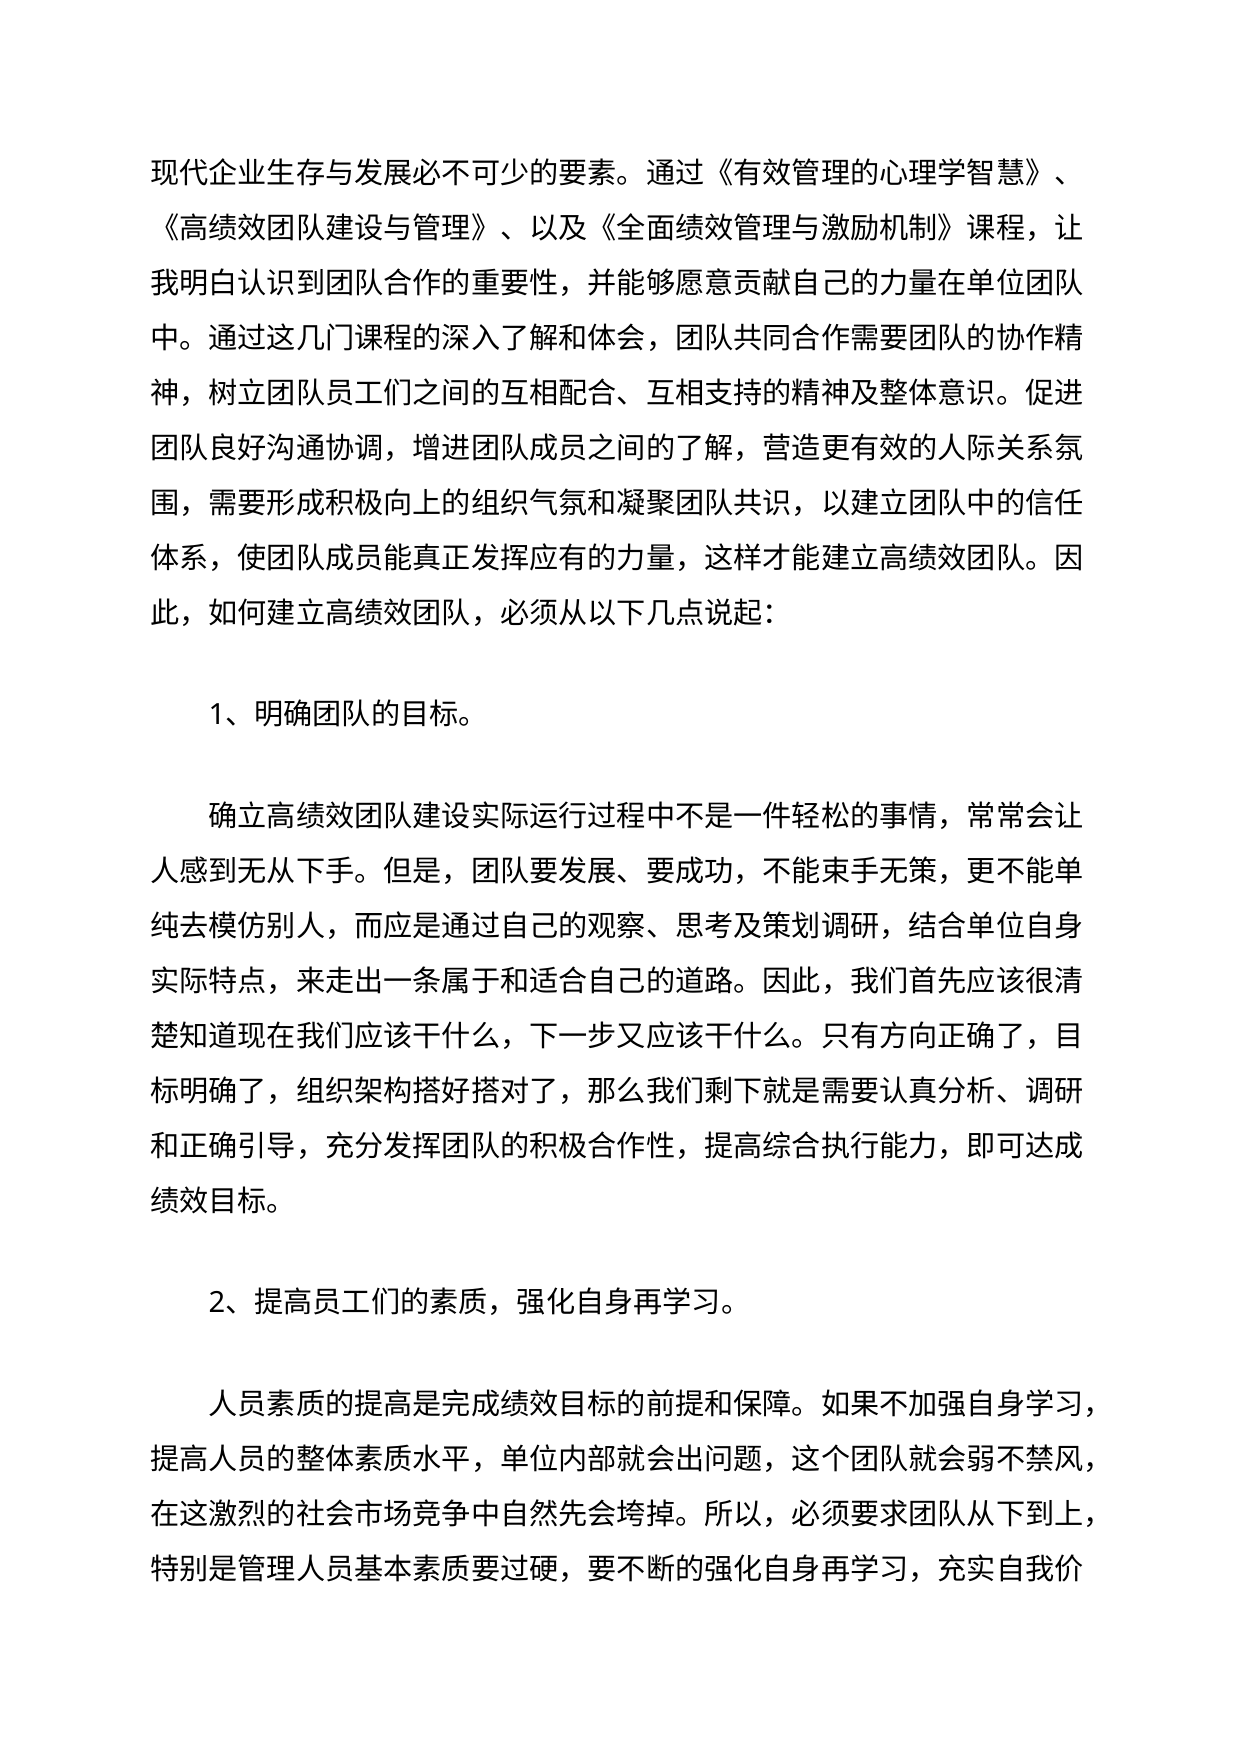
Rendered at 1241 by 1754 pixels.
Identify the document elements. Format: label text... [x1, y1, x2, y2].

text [150, 1381, 1090, 1588]
text 2、提高员工们的素质，强化自身再学习。 [150, 1279, 1090, 1321]
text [150, 150, 1090, 631]
text 确立高绩效团队建设实际运行过程中不是一件轻松的事情，常常会让人感到无从下手。但是，团队要发展、要成功，不能束手无策，更不能单纯去模仿别人，而应是通过自己的观察、思考及策划调研，结合单位自身实际特点，来走出一条属于和适合自己的道路。因此，我们首先应该很清楚知道现在我们应该干什么，下一步又应该干什么。只有方向正确了，目标明确了，组织架构搭好搭对了，那么我们剩下就是需要认真分析、调研和正确引导，充分发挥团队的积极合作性，提高综合执行能力，即可达成绩效目标。 [150, 793, 1090, 1219]
text 1、明确团队的目标。 [150, 691, 1090, 733]
